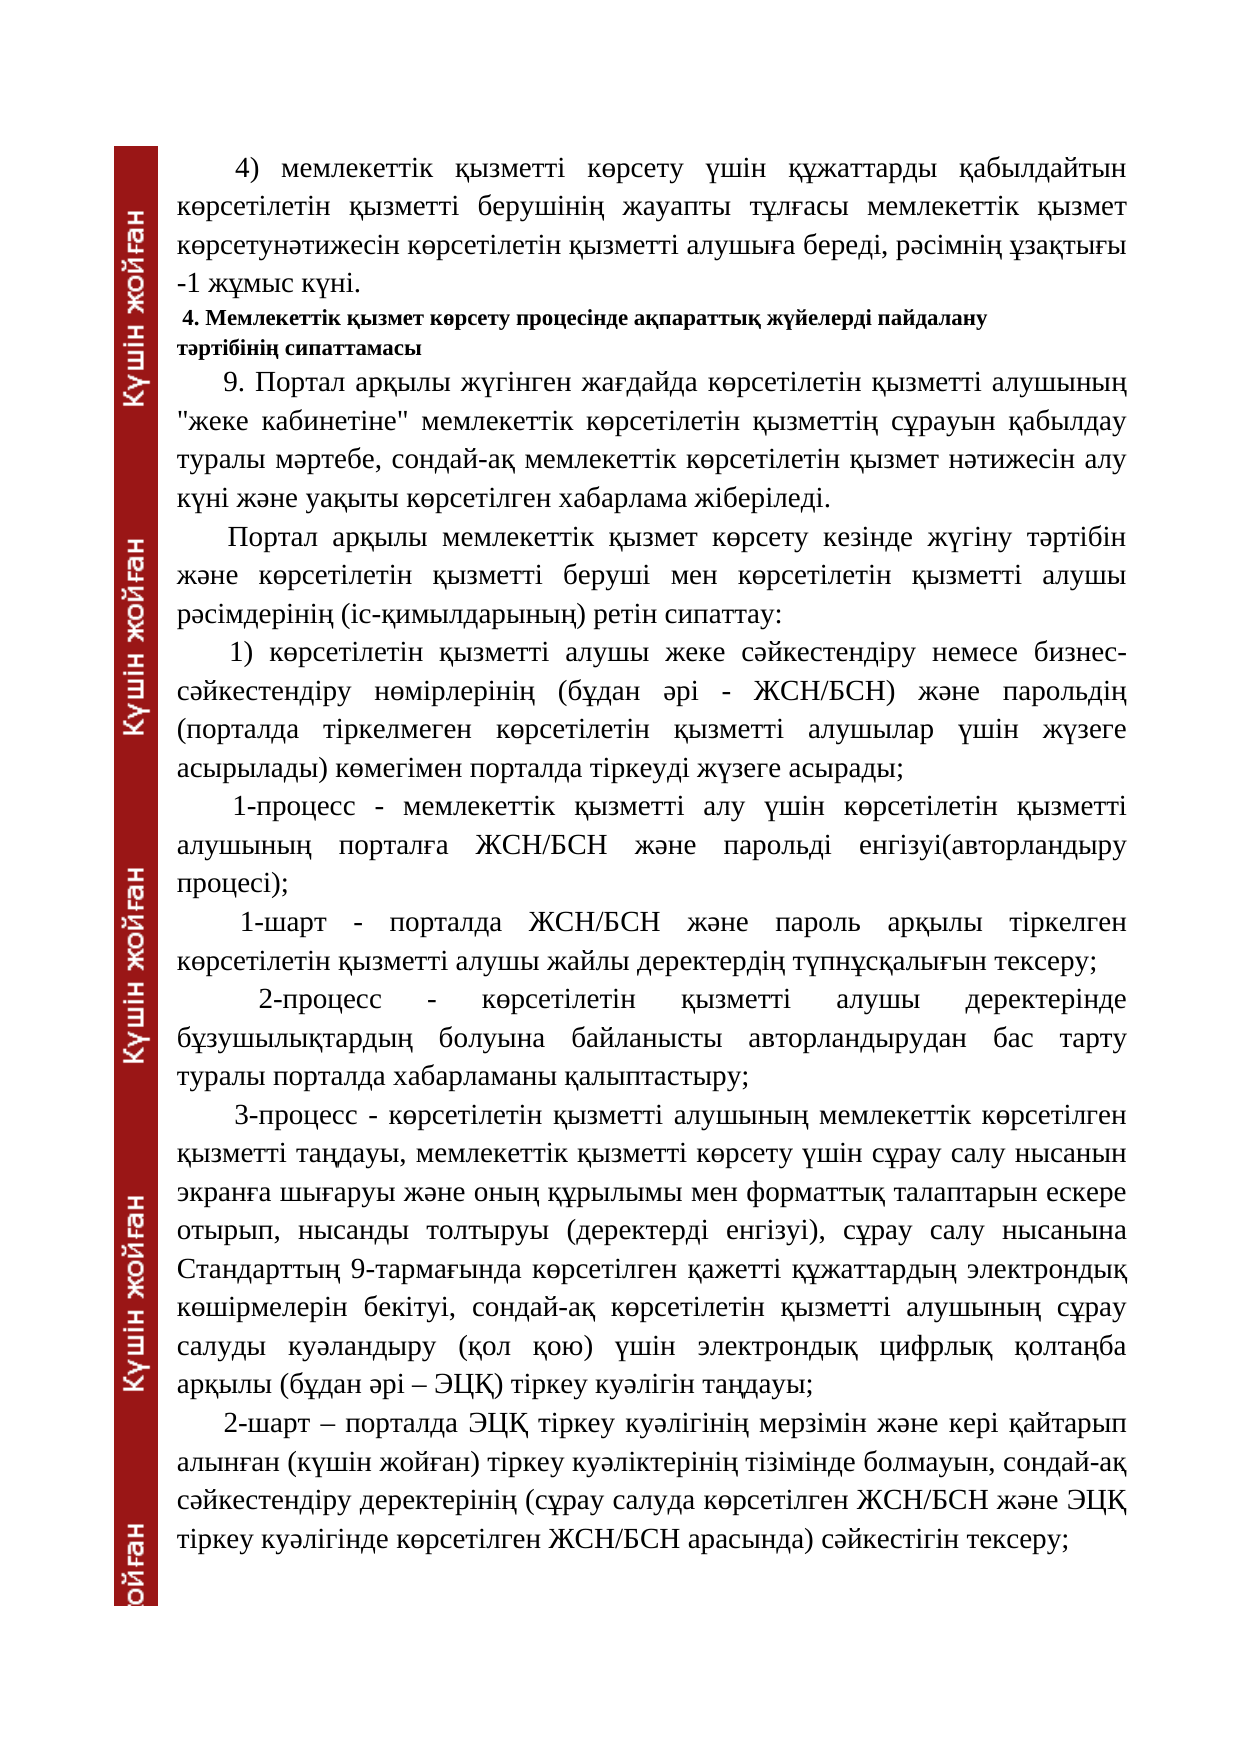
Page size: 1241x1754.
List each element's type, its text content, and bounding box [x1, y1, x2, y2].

text 1) көрсетiлетiн қызметтi алушы жеке сәйкестендiру немесе бизнес- сәйкестендiру нөмiрлерiнiң (бұдан әрi - ЖСН/БСН) және парольдiң (порталда тiркелмеген көрсетiлетiн қызметтi алушылар үшiн жүзеге асырылады) көмегiмен порталда тiркеудi жүзеге асырады; [112, 634, 1128, 783]
picture [114, 146, 158, 150]
picture [114, 299, 158, 304]
text 2-процесс - көрсетiлетiн қызметтi алушы деректерiнде бұзушылықтардың болуына байланысты авторландырудан бас тарту туралы порталда хабарламаны қалыптастыру; [112, 981, 1128, 1092]
text Портал арқылы мемлекеттiк қызмет көрсету кезiнде жүгiну тәртiбiн және көрсетiлетiн қызметтi берушi мен көрсетiлетiн қызметтi алушы рәсiмдерiнiң (iс-қимылдарының) ретiн сипаттау: [112, 519, 1128, 629]
picture [114, 1400, 158, 1405]
text 1-шарт - порталда ЖСН/БСН және пароль арқылы тiркелген көрсетiлетiн қызметтi алушы жайлы деректердiң түпнұсқалығын тексеру; [112, 904, 1128, 976]
text 9. Портал арқылы жүгiнген жағдайда көрсетiлетiн қызметтi алушының "жеке кабинетiне" мемлекеттiк көрсетiлетiн қызметтiң сұрауын қабылдау туралы мәртебе, сондай-ақ мемлекеттiк көрсетiлетiн қызмет нәтижесiн алу күнi және уақыты көрсетiлген хабарлама жiберiледi. [112, 364, 1128, 514]
text 1-процесс - мемлекеттiк қызметтi алу үшiн көрсетiлетiн қызметтi алушының порталға ЖСН/БСН және парольдi енгiзуi(авторландыру процесi); [112, 788, 1128, 899]
text 2-шарт – порталда ЭЦҚ тiркеу куәлiгiнiң мерзiмiн және керi қайтарып алынған (күшiн жойған) тiркеу куәлiктерiнiң тiзiмiнде болмауын, сондай-ақ сәйкестендiру деректерiнiң (сұрау салуда көрсетiлген ЖСН/БСН және ЭЦҚ тiркеу куәлiгiнде көрсетiлген ЖСН/БСН арасында) сәйкестiгiн тексеру; [112, 1405, 1128, 1554]
picture [114, 1092, 158, 1097]
picture [114, 783, 158, 788]
picture [114, 899, 158, 904]
text 4) мемлекеттiк қызметтi көрсету үшін құжаттарды қабылдайтын көрсетiлетiн қызметтi берушiнiң жауапты тұлғасы мемлекеттiк қызмет көрсетунәтижесін көрсетілетін қызметті алушыға береді, рәсімнің ұзақтығы -1 жұмыс күні. [112, 150, 1128, 299]
picture [114, 1554, 158, 1606]
text 3-процесс - көрсетiлетiн қызметтi алушының мемлекеттік көрсетiлген қызметтi таңдауы, мемлекеттiк қызметтi көрсету үшiн сұрау салу нысанын экранға шығаруы және оның құрылымы мен форматтық талаптарын ескере отырып, нысанды толтыруы (деректердi енгiзуi), сұрау салу нысанына Стандарттың 9-тармағында көрсетiлген қажеттi құжаттардың электрондық көшiрмелерiн бекiтуi, сондай-ақ көрсетiлетiн қызметтi алушының сұрау салуды куәландыру (қол қою) үшiн электрондық цифрлық қолтаңба арқылы (бұдан әрі – ЭЦҚ) тiркеу куәлiгiн таңдауы; [112, 1097, 1128, 1400]
picture [114, 976, 158, 981]
picture [114, 629, 158, 634]
text 4. Мемлекеттiк қызмет көрсету процесiнде ақпараттық жүйелердi пайдалану тәртiбiнің сипаттамасы [112, 304, 1128, 361]
picture [114, 514, 158, 519]
